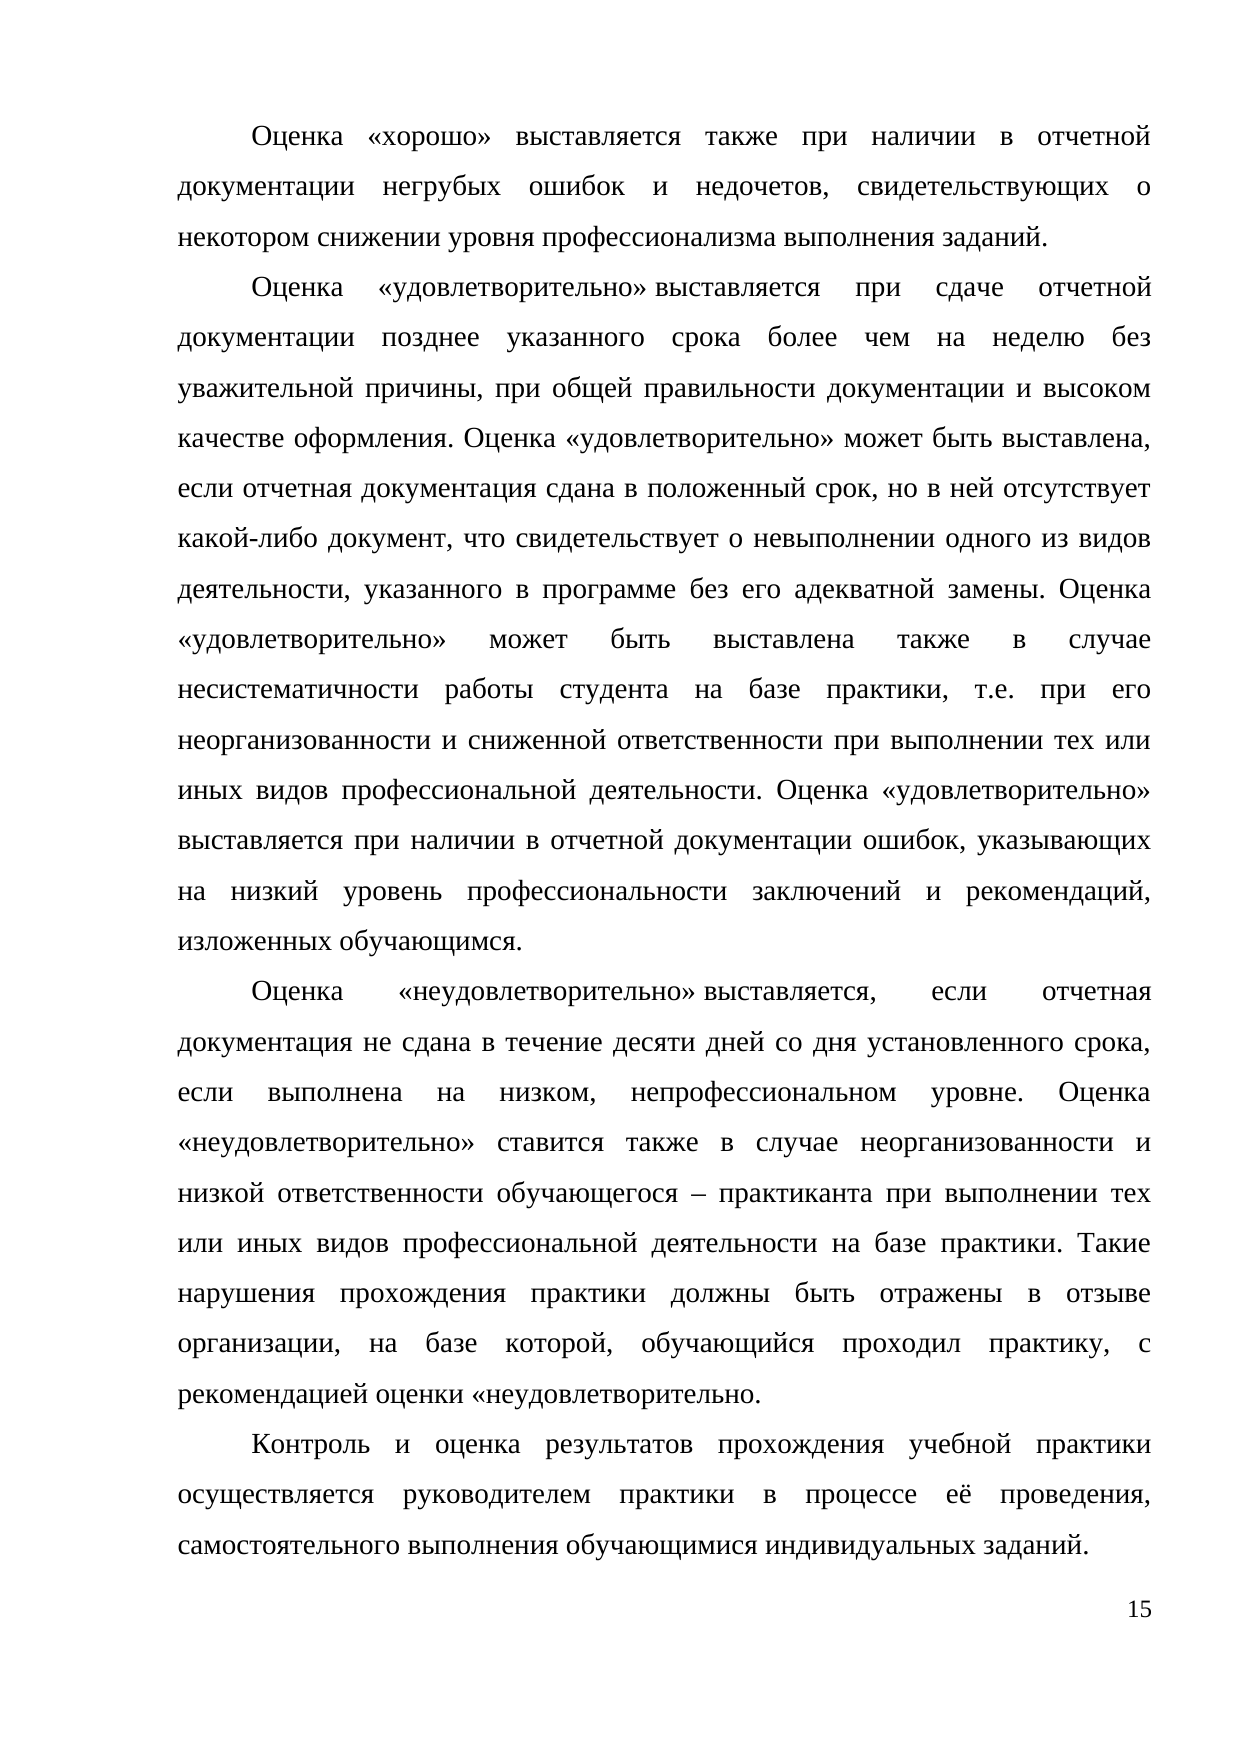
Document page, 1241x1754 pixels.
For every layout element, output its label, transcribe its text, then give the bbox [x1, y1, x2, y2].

text Контроль и оценка результатов прохождения учебной практики осуществляется руководителем практики в процессе её проведения, самостоятельного выполнения обучающимися индивидуальных заданий. [177, 1426, 1152, 1560]
text Оценка «удовлетворительно» выставляется при сдаче отчетной документации позднее указанного срока более чем на неделю без уважительной причины, при общей правильности документации и высоком качестве оформления. Оценка «удовлетворительно» может быть выставлена, если отчетная документация сдана в положенный срок, но в ней отсутствует какой-либо документ, что свидетельствует о невыполнении одного из видов деятельности, указанного в программе без его адекватной замены. Оценка «удовлетворительно» может быть выставлена также в случае несистематичности работы студента на базе практики, т.е. при его неорганизованности и сниженной ответственности при выполнении тех или иных видов профессиональной деятельности. Оценка «удовлетворительно» выставляется при наличии в отчетной документации ошибок, указывающих на низкий уровень профессиональности заключений и рекомендаций, изложенных обучающимся. [177, 269, 1152, 957]
text Оценка «неудовлетворительно» выставляется, если отчетная документация не сдана в течение десяти дней со дня установленного срока, если выполнена на низком, непрофессиональном уровне. Оценка «неудовлетворительно» ставится также в случае неорганизованности и низкой ответственности обучающегося – практиканта при выполнении тех или иных видов профессиональной деятельности на базе практики. Такие нарушения прохождения практики должны быть отражены в отзыве организации, на базе которой, обучающийся проходил практику, с рекомендацией оценки «неудовлетворительно. [177, 973, 1152, 1409]
text Оценка «хорошо» выставляется также при наличии в отчетной документации негрубых ошибок и недочетов, свидетельствующих о некотором снижении уровня профессионализма выполнения заданий. [177, 118, 1152, 252]
